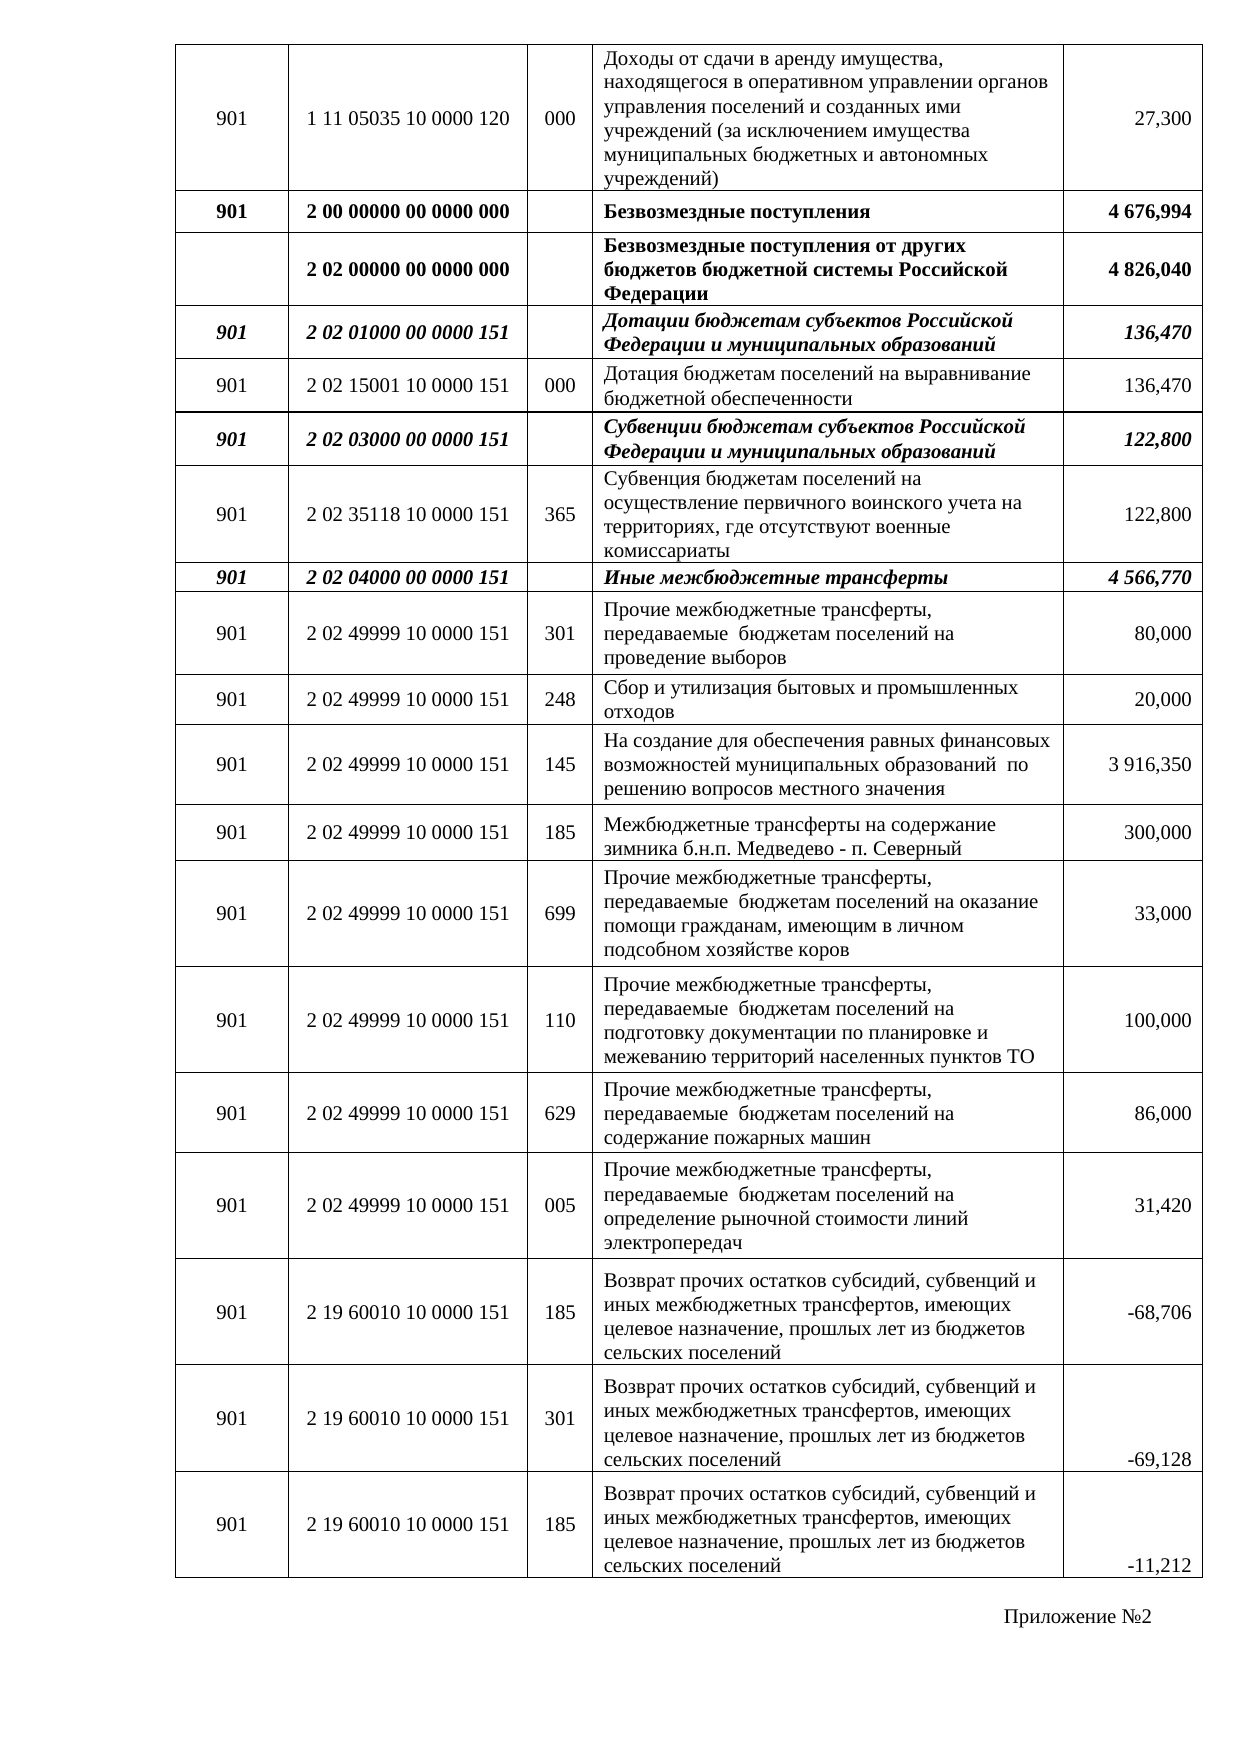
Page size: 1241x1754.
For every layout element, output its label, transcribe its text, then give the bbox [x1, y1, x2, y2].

table_cell [528, 563, 592, 591]
table_cell [528, 191, 592, 232]
table_cell 136,470 [1064, 306, 1202, 358]
table_cell 86,000 [1064, 1073, 1202, 1152]
table_cell Субвенции бюджетам субъектов Российской Федерации и муниципальных образований [593, 413, 1063, 464]
table_cell 901 [176, 967, 288, 1072]
table_cell 301 [528, 592, 592, 674]
table_cell 2 19 60010 10 0000 151 [289, 1472, 527, 1577]
table_cell 27,300 [1064, 45, 1202, 190]
table_cell 2 02 15001 10 0000 151 [289, 359, 527, 411]
table_cell 20,000 [1064, 675, 1202, 724]
table_cell 365 [528, 466, 592, 562]
table_cell 2 02 04000 00 0000 151 [289, 563, 527, 591]
table_cell 4 826,040 [1064, 233, 1202, 305]
table_cell Межбюджетные трансферты на содержание зимника б.н.п. Медведево - п. Северный [593, 805, 1063, 860]
table_cell 901 [176, 1153, 288, 1258]
table_cell -11,212 [1064, 1472, 1202, 1577]
table_cell 901 [176, 592, 288, 674]
table_cell 2 02 35118 10 0000 151 [289, 466, 527, 562]
table_cell Прочие межбюджетные трансферты, передаваемые бюджетам поселений на содержание пожарных машин [593, 1073, 1063, 1152]
table_cell 33,000 [1064, 861, 1202, 966]
table_cell 901 [176, 1472, 288, 1577]
table_cell 000 [528, 359, 592, 411]
table_cell Безвозмездные поступления от других бюджетов бюджетной системы Российской Федерации [593, 233, 1063, 305]
table_cell 185 [528, 1472, 592, 1577]
table_cell 901 [176, 466, 288, 562]
table_cell 901 [176, 45, 288, 190]
text Приложение №2 [177, 1604, 1152, 1628]
table_cell 901 [176, 191, 288, 232]
table_cell Возврат прочих остатков субсидий, субвенций и иных межбюджетных трансфертов, имеющих целевое назначение, прошлых лет из бюджетов сельских поселений [593, 1259, 1063, 1364]
table_cell 005 [528, 1153, 592, 1258]
table_cell 2 02 03000 00 0000 151 [289, 413, 527, 464]
table_cell 2 02 49999 10 0000 151 [289, 1153, 527, 1258]
table_cell 2 02 49999 10 0000 151 [289, 805, 527, 860]
table_cell Возврат прочих остатков субсидий, субвенций и иных межбюджетных трансфертов, имеющих целевое назначение, прошлых лет из бюджетов сельских поселений [593, 1365, 1063, 1471]
table_cell 4 676,994 [1064, 191, 1202, 232]
table_cell 2 02 49999 10 0000 151 [289, 592, 527, 674]
table_cell 901 [176, 413, 288, 464]
table_cell 2 19 60010 10 0000 151 [289, 1365, 527, 1471]
table_cell 80,000 [1064, 592, 1202, 674]
table_cell 145 [528, 725, 592, 803]
table_cell 2 02 49999 10 0000 151 [289, 967, 527, 1072]
table_cell 901 [176, 725, 288, 803]
table_cell 901 [176, 1073, 288, 1152]
table_cell 248 [528, 675, 592, 724]
table_cell 122,800 [1064, 466, 1202, 562]
table_cell 2 02 49999 10 0000 151 [289, 861, 527, 966]
table_cell 110 [528, 967, 592, 1072]
table_cell [528, 413, 592, 464]
table_cell -69,128 [1064, 1365, 1202, 1471]
table_cell Дотация бюджетам поселений на выравнивание бюджетной обеспеченности [593, 359, 1063, 411]
table_cell 901 [176, 563, 288, 591]
table_cell 2 00 00000 00 0000 000 [289, 191, 527, 232]
table_cell 301 [528, 1365, 592, 1471]
table_cell На создание для обеспечения равных финансовых возможностей муниципальных образований по решению вопросов местного значения [593, 725, 1063, 803]
table_cell [528, 233, 592, 305]
table_cell 300,000 [1064, 805, 1202, 860]
table_cell 000 [528, 45, 592, 190]
table_cell 136,470 [1064, 359, 1202, 411]
table_cell 122,800 [1064, 413, 1202, 464]
table_cell [528, 306, 592, 358]
table_cell 2 02 00000 00 0000 000 [289, 233, 527, 305]
table_cell 100,000 [1064, 967, 1202, 1072]
table_cell 3 916,350 [1064, 725, 1202, 803]
table_cell 1 11 05035 10 0000 120 [289, 45, 527, 190]
table_cell 2 19 60010 10 0000 151 [289, 1259, 527, 1364]
table_cell 2 02 49999 10 0000 151 [289, 1073, 527, 1152]
table_cell Доходы от сдачи в аренду имущества, находящегося в оперативном управлении органов управления поселений и созданных ими учреждений (за исключением имущества муниципальных бюджетных и автономных учреждений) [593, 45, 1063, 190]
table_cell [176, 233, 288, 305]
table_cell Прочие межбюджетные трансферты, передаваемые бюджетам поселений на подготовку документации по планировке и межеванию территорий населенных пунктов ТО [593, 967, 1063, 1072]
table_cell 2 02 01000 00 0000 151 [289, 306, 527, 358]
table_cell 629 [528, 1073, 592, 1152]
table_cell Возврат прочих остатков субсидий, субвенций и иных межбюджетных трансфертов, имеющих целевое назначение, прошлых лет из бюджетов сельских поселений [593, 1472, 1063, 1577]
table_cell 901 [176, 675, 288, 724]
table_cell Безвозмездные поступления [593, 191, 1063, 232]
table_cell Прочие межбюджетные трансферты, передаваемые бюджетам поселений на проведение выборов [593, 592, 1063, 674]
table_cell 2 02 49999 10 0000 151 [289, 675, 527, 724]
table_cell Сбор и утилизация бытовых и промышленных отходов [593, 675, 1063, 724]
table_cell 185 [528, 1259, 592, 1364]
table_cell Прочие межбюджетные трансферты, передаваемые бюджетам поселений на определение рыночной стоимости линий электропередач [593, 1153, 1063, 1258]
table_cell Дотации бюджетам субъектов Российской Федерации и муниципальных образований [593, 306, 1063, 358]
table_cell 901 [176, 1365, 288, 1471]
table_cell 901 [176, 359, 288, 411]
table_cell Субвенция бюджетам поселений на осуществление первичного воинского учета на территориях, где отсутствуют военные комиссариаты [593, 466, 1063, 562]
table_cell 901 [176, 861, 288, 966]
table_cell Иные межбюджетные трансферты [593, 563, 1063, 591]
table_cell 4 566,770 [1064, 563, 1202, 591]
table_cell 2 02 49999 10 0000 151 [289, 725, 527, 803]
table_cell 901 [176, 805, 288, 860]
table_cell 185 [528, 805, 592, 860]
table_cell -68,706 [1064, 1259, 1202, 1364]
table_cell 901 [176, 1259, 288, 1364]
table_cell Прочие межбюджетные трансферты, передаваемые бюджетам поселений на оказание помощи гражданам, имеющим в личном подсобном хозяйстве коров [593, 861, 1063, 966]
table_cell 699 [528, 861, 592, 966]
table_cell 901 [176, 306, 288, 358]
table_cell 31,420 [1064, 1153, 1202, 1258]
